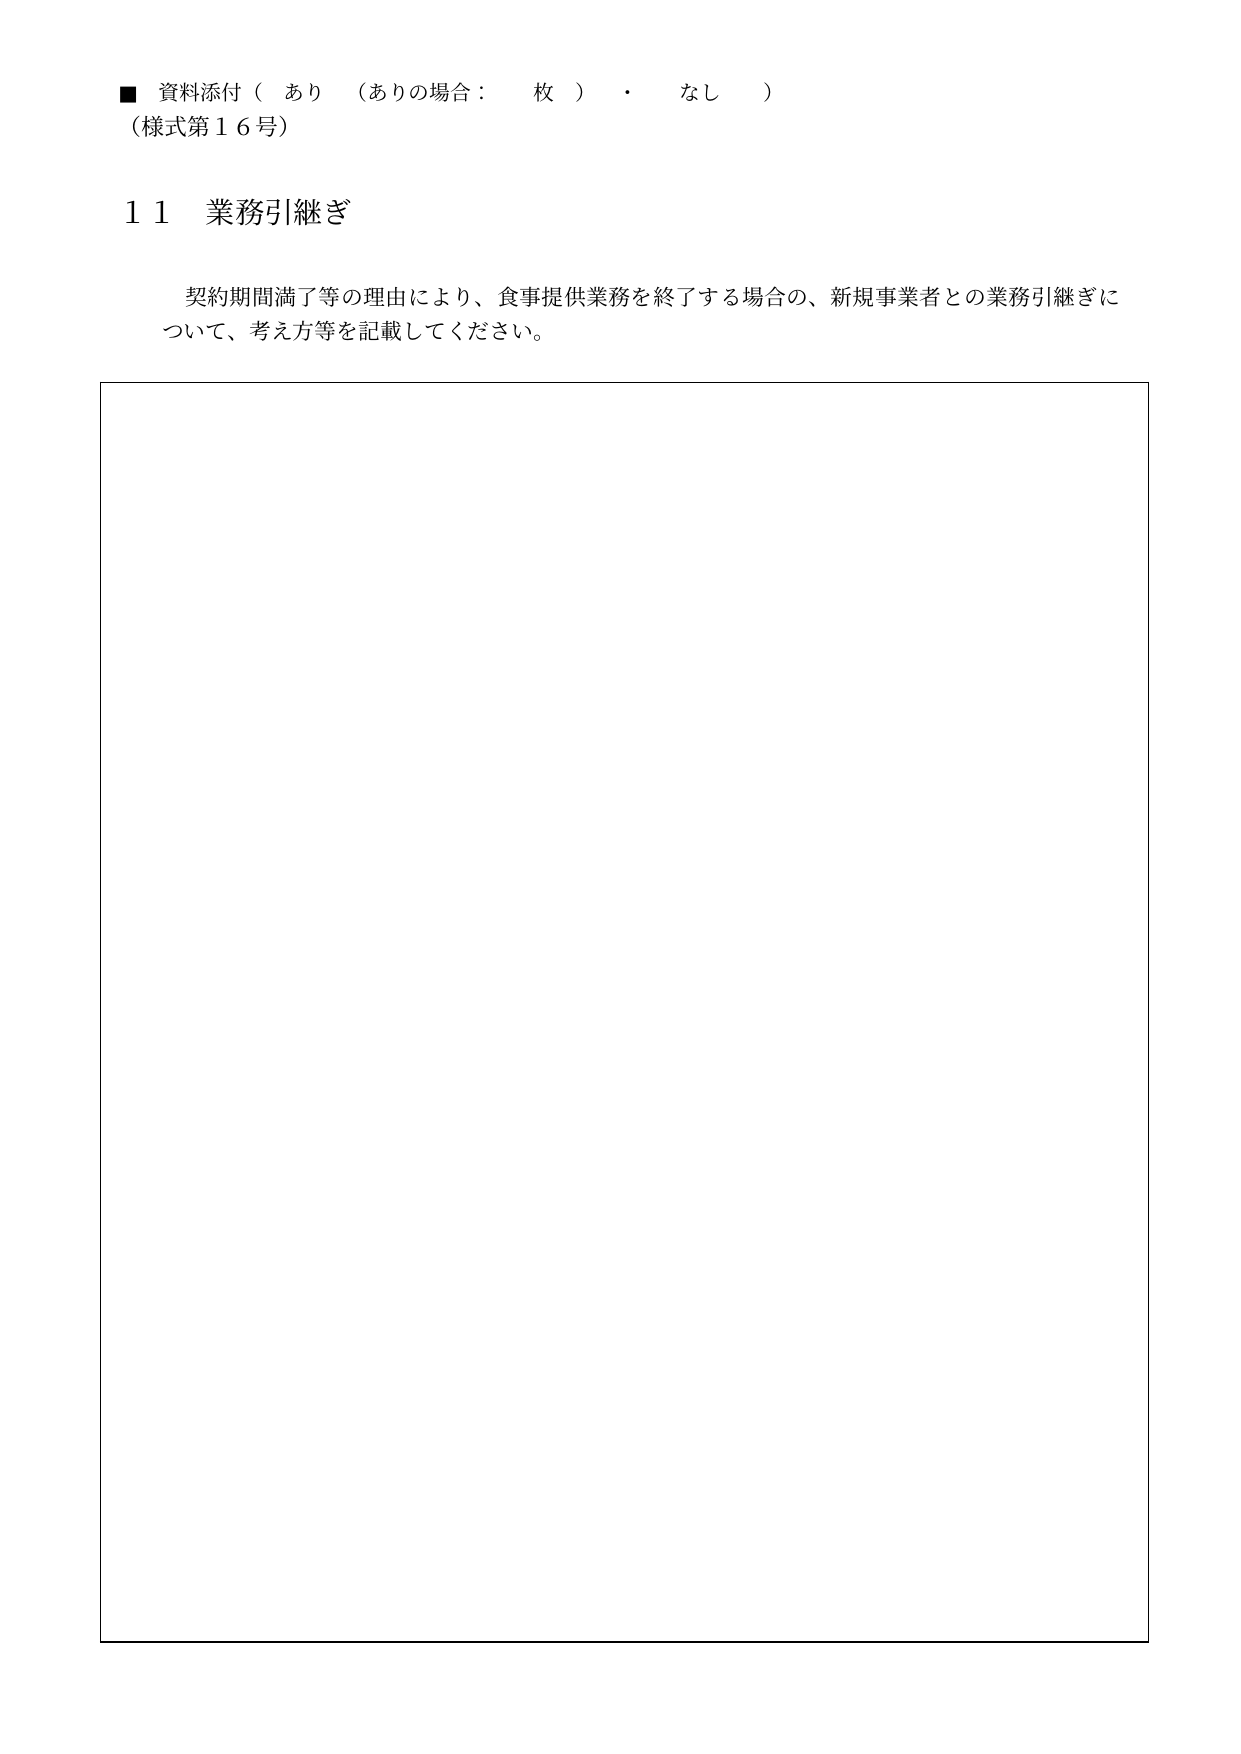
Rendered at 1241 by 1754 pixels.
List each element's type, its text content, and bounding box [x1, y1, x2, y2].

text ■ 資料添付（ あり （ありの場合： 枚 ） ・ なし ） [118, 74, 1122, 108]
text 契約期間満了等の理由により、食事提供業務を終了する場合の、新規事業者との業務引継ぎについて、考え方等を記載してください。 [118, 279, 1122, 347]
table_header [101, 383, 1148, 1641]
text （様式第１６号） [118, 108, 1122, 142]
text １１ 業務引継ぎ [118, 177, 1122, 245]
